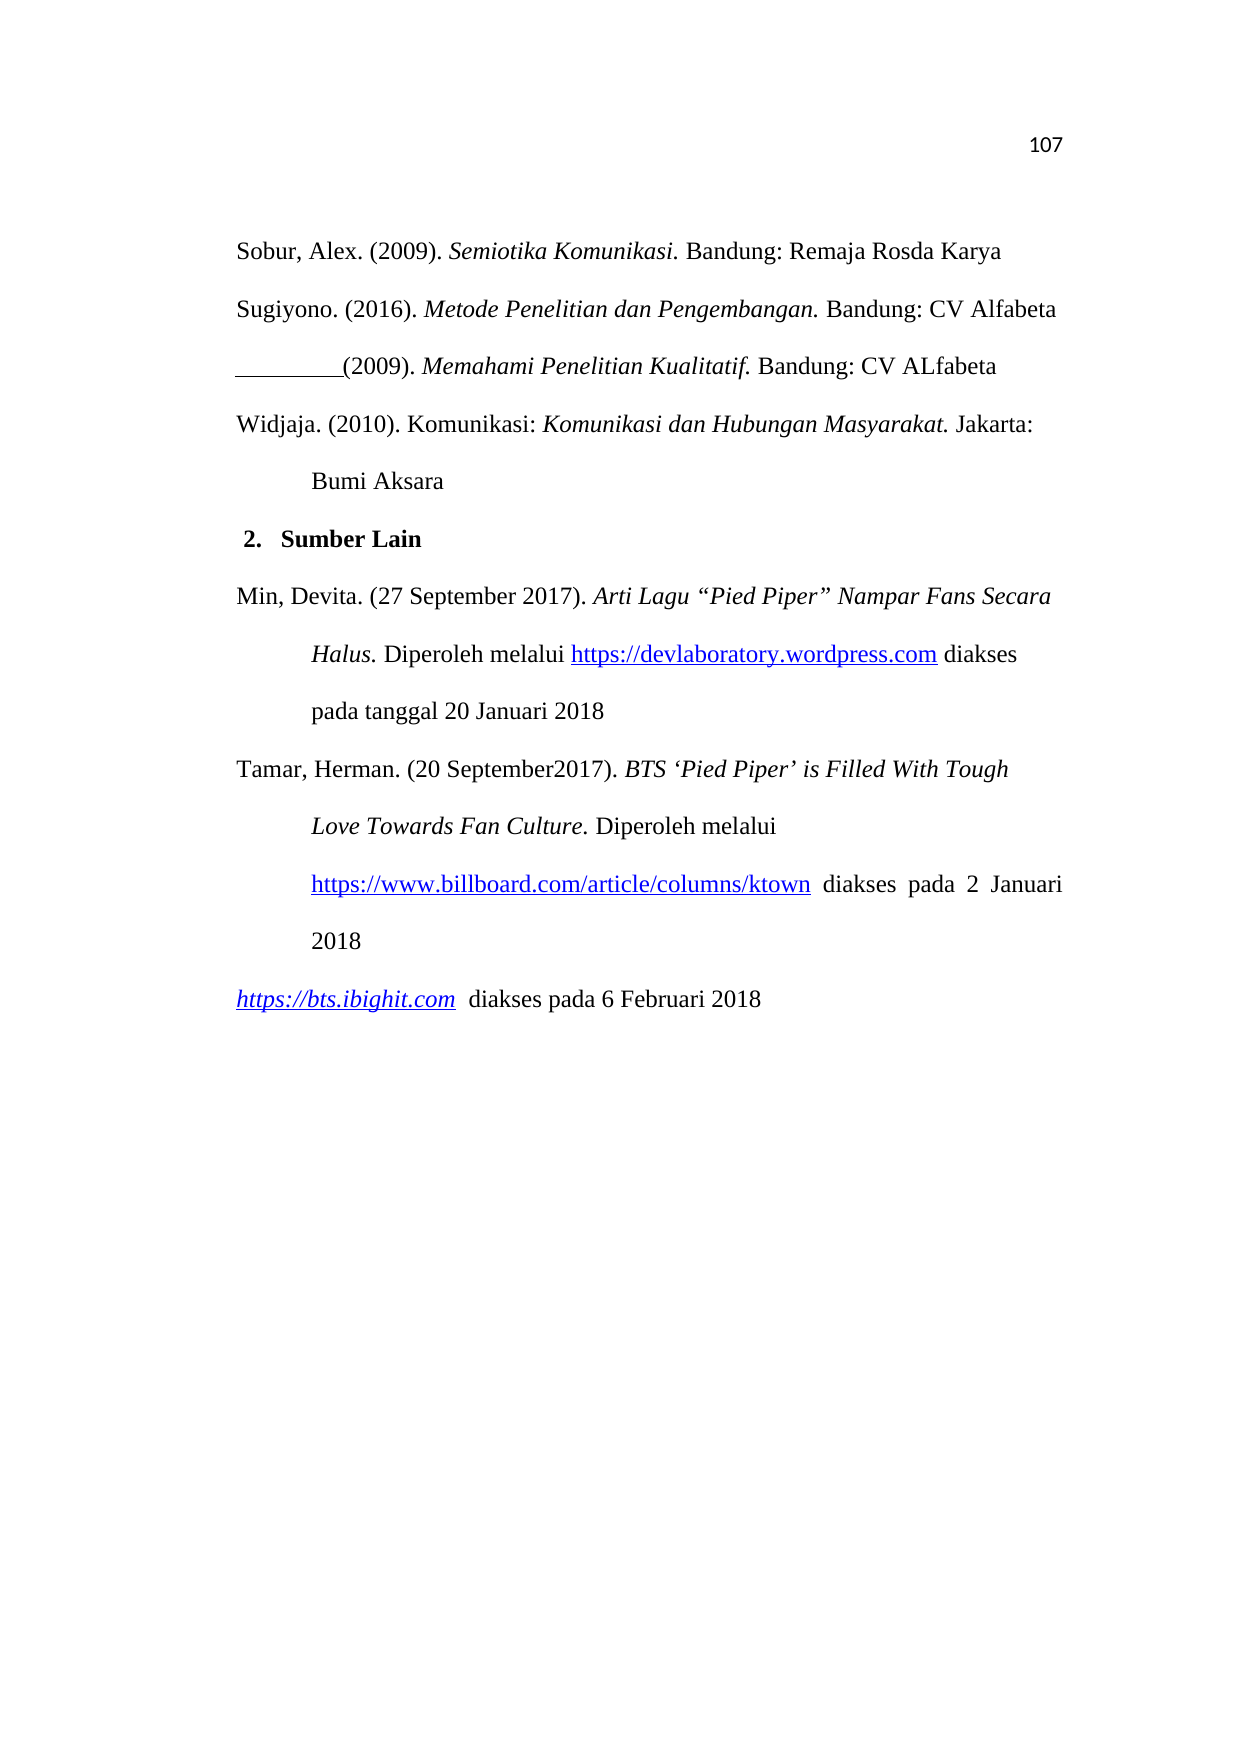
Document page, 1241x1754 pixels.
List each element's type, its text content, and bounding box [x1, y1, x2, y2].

text Sugiyono. (2016). Metode Penelitian dan Pengembangan. Bandung: CV Alfabeta [236, 294, 1063, 322]
list Sumber Lain [243, 524, 1063, 552]
text pada tanggal 20 Januari 2018 [236, 696, 1063, 725]
text Tamar, Herman. (20 September2017). BTS ‘Pied Piper’ is Filled With Tough [236, 754, 1063, 782]
text Widjaja. (2010). Komunikasi: Komunikasi dan Hubungan Masyarakat. Jakarta: [236, 409, 1063, 437]
text Halus. Diperoleh melalui https://devlaboratory.wordpress.com diakses [236, 639, 1063, 667]
text https://www.billboard.com/article/columns/ktown diakses pada 2 Januari 2018 [311, 869, 1063, 955]
text Min, Devita. (27 September 2017). Arti Lagu “Pied Piper” Nampar Fans Secara [236, 581, 1063, 610]
text Love Towards Fan Culture. Diperoleh melalui [236, 811, 1063, 840]
text (2009). Memahami Penelitian Kualitatif. Bandung: CV ALfabeta [236, 351, 1063, 380]
text Sobur, Alex. (2009). Semiotika Komunikasi. Bandung: Remaja Rosda Karya [236, 236, 1063, 265]
text Bumi Aksara [236, 466, 1063, 495]
text https://bts.ibighit.com diakses pada 6 Februari 2018 [236, 984, 1063, 1012]
